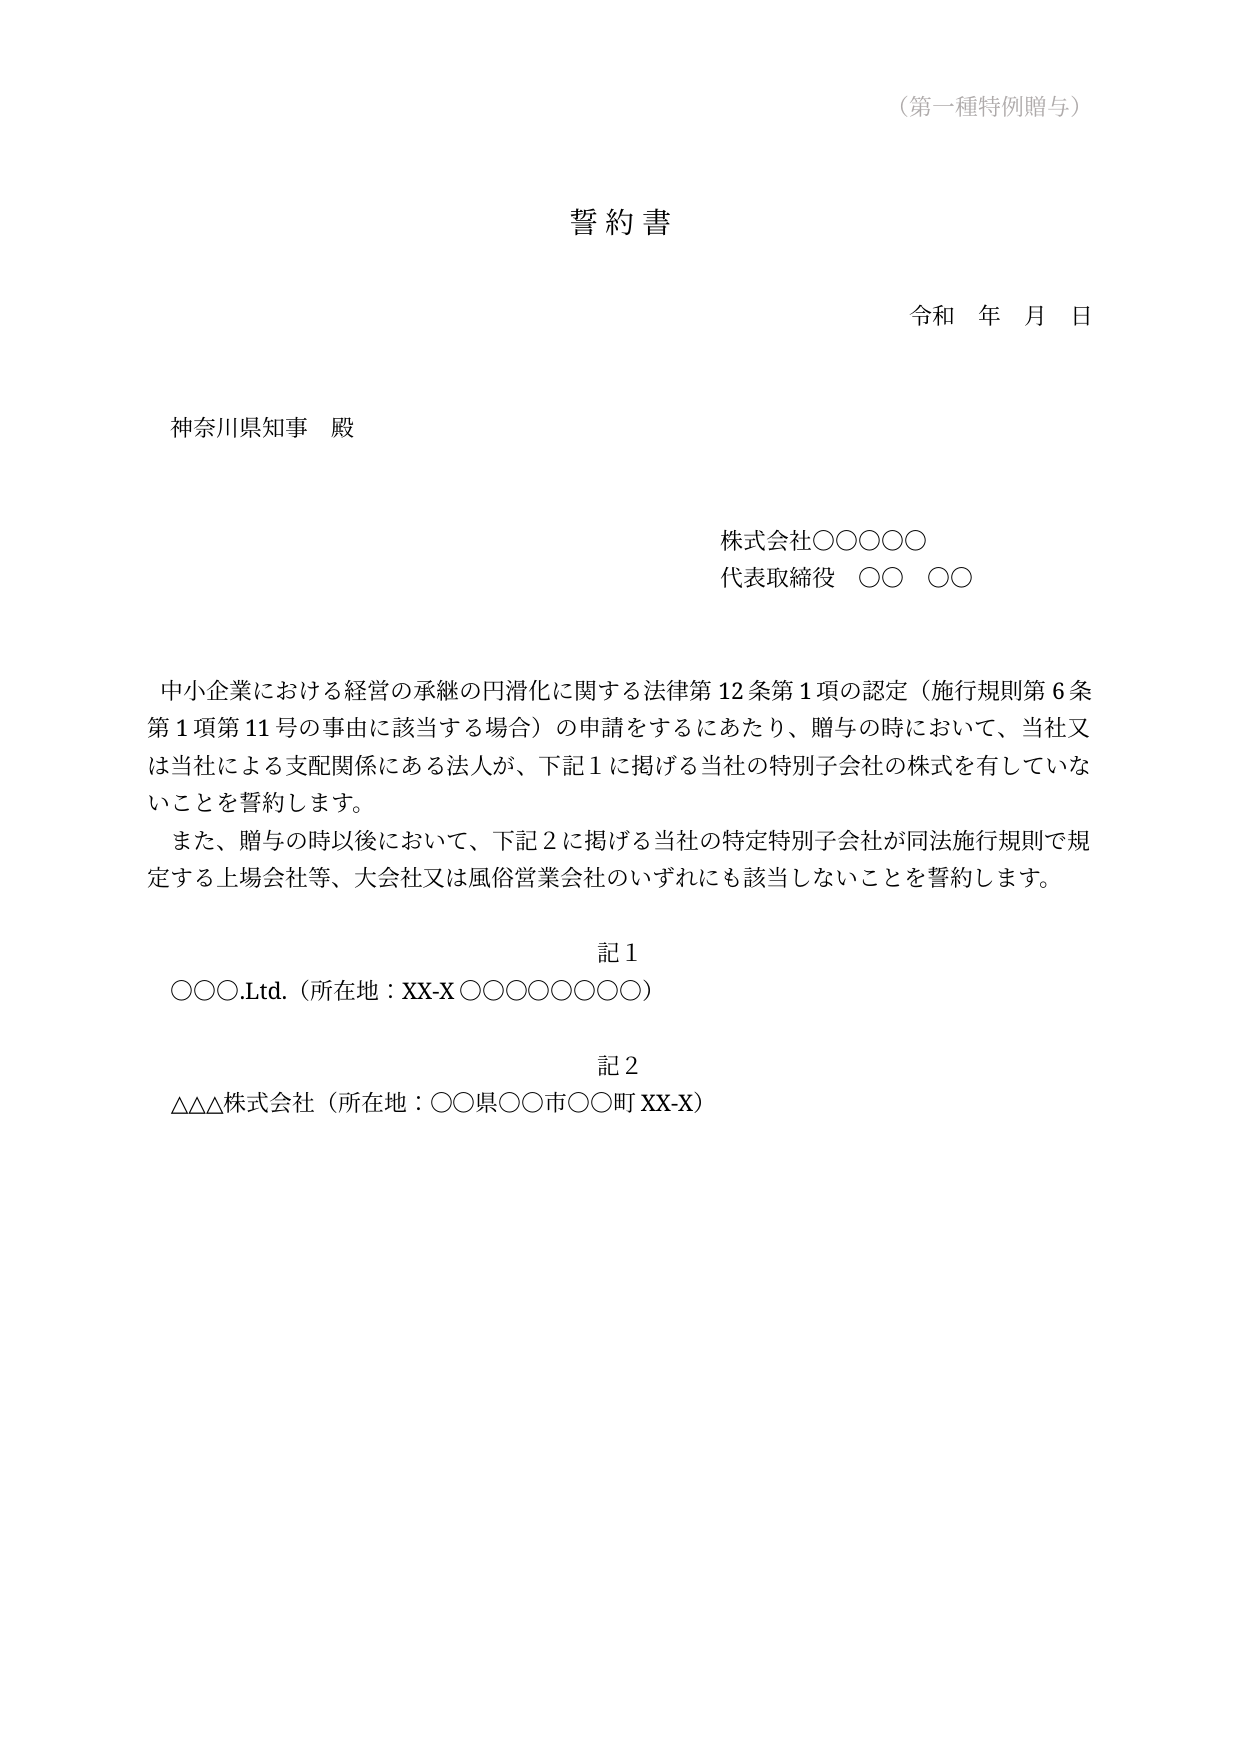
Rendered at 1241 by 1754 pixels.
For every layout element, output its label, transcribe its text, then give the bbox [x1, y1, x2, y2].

text 令和 年 月 日 [148, 296, 1092, 333]
text 〇〇〇.Ltd.（所在地：XX-X〇〇〇〇〇〇〇〇） [148, 971, 1092, 1008]
text 中小企業における経営の承継の円滑化に関する法律第12条第1項の認定（施行規則第6条第1項第11号の事由に該当する場合）の申請をするにあたり、贈与の時において、当社又は当社による支配関係にある法人が、下記１に掲げる当社の特別子会社の株式を有していないことを誓約します。 [148, 671, 1092, 821]
text 代表取締役 〇〇 〇〇 [148, 558, 1092, 596]
text また、贈与の時以後において、下記２に掲げる当社の特定特別子会社が同法施行規則で規定する上場会社等、大会社又は風俗営業会社のいずれにも該当しないことを誓約します。 [148, 821, 1092, 896]
text 記１ [148, 933, 1092, 971]
text 誓 約 書 [148, 183, 1092, 258]
text 記２ [148, 1046, 1092, 1083]
text △△△株式会社（所在地：〇〇県〇〇市〇〇町XX-X） [148, 1083, 1092, 1121]
text 株式会社〇〇〇〇〇 [148, 521, 1092, 558]
text 神奈川県知事 殿 [148, 408, 1092, 446]
